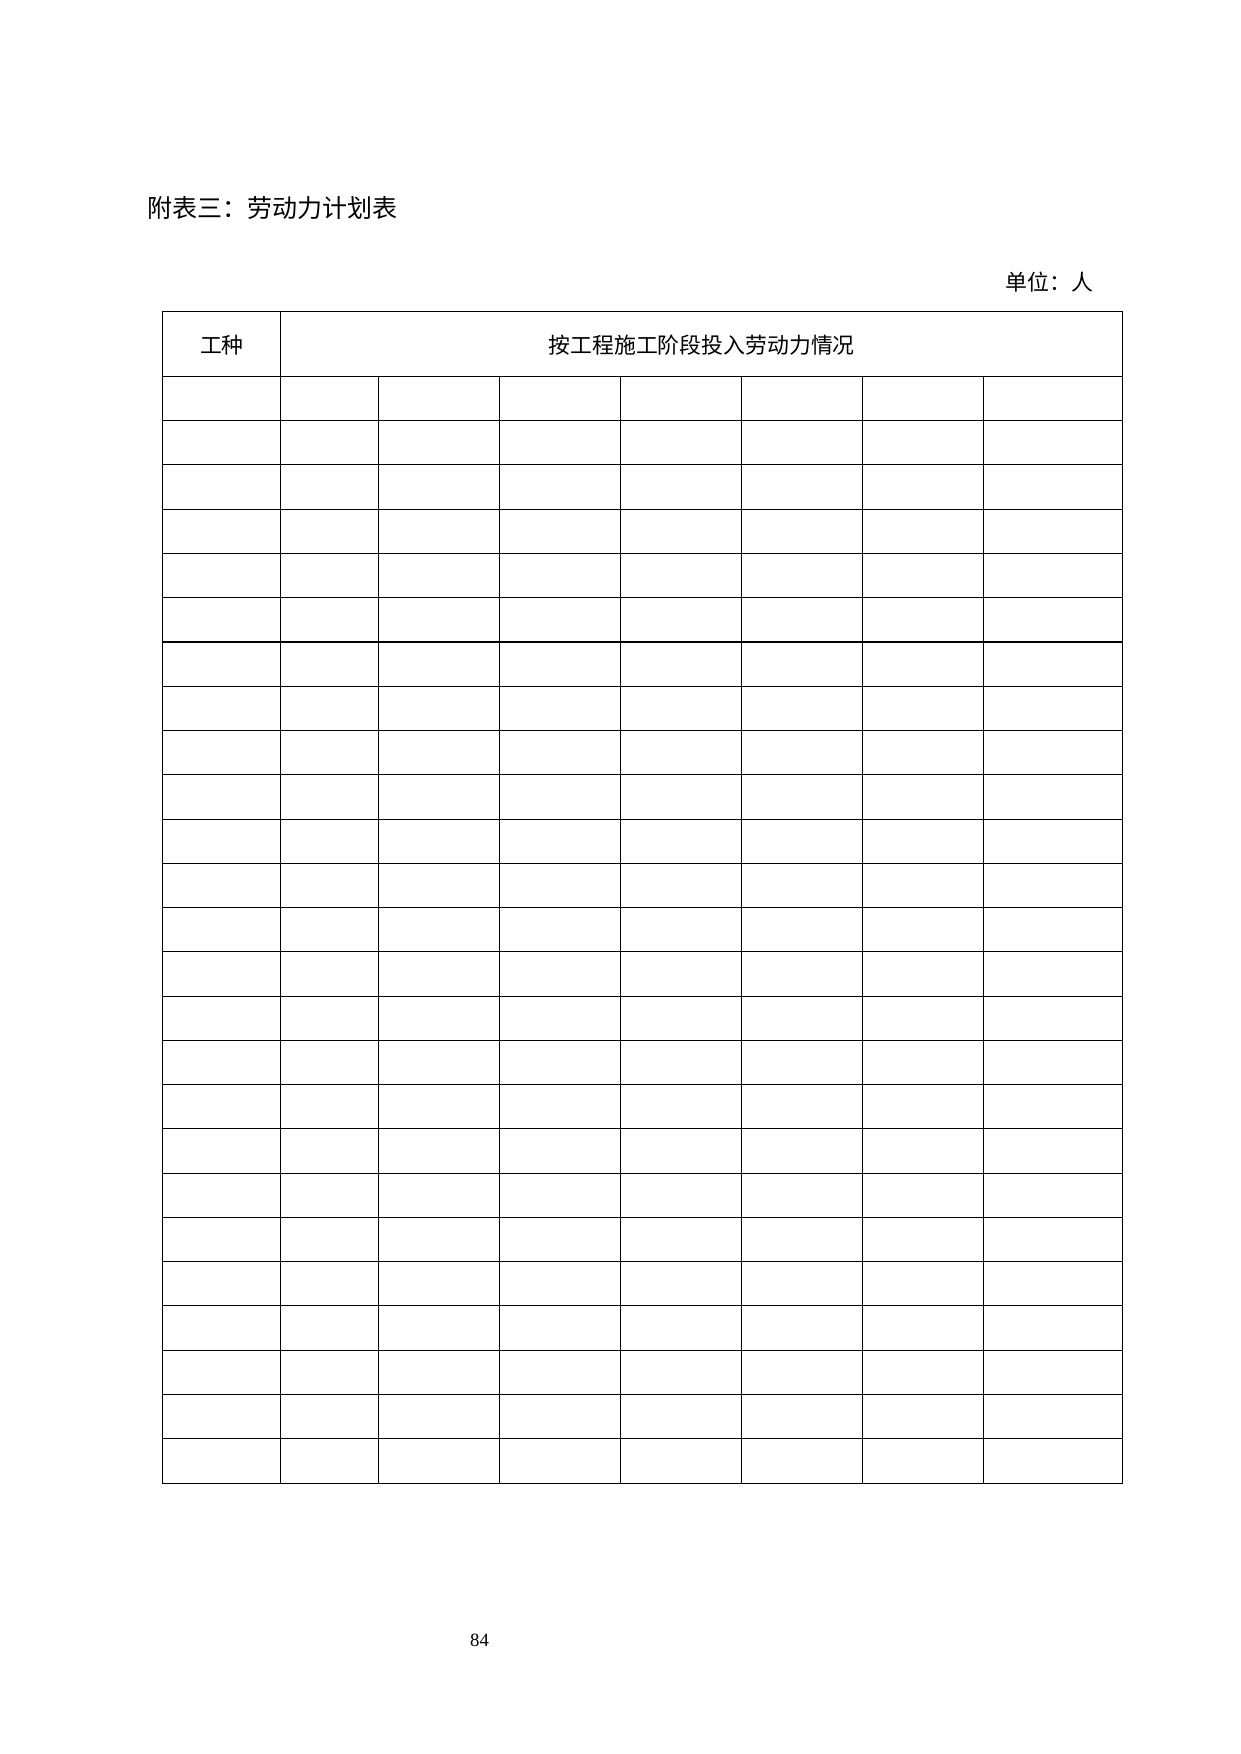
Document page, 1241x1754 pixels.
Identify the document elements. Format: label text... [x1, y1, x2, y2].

table_cell [621, 1351, 741, 1394]
table_cell [621, 1174, 741, 1217]
table_cell [379, 1262, 499, 1305]
table_cell [984, 1262, 1122, 1305]
table_cell [163, 997, 280, 1040]
table_cell [742, 952, 862, 996]
table_cell [984, 997, 1122, 1040]
table_cell [500, 687, 620, 730]
table_cell [984, 1351, 1122, 1394]
table_cell [379, 554, 499, 597]
table_cell [500, 377, 620, 420]
table_header 按工程施工阶段投入劳动力情况 [281, 312, 1122, 376]
table_cell [163, 1395, 280, 1438]
table_cell [984, 421, 1122, 464]
table_cell [742, 1395, 862, 1438]
table_cell [863, 554, 983, 597]
table_cell [281, 554, 378, 597]
table_cell [379, 643, 499, 686]
table_cell [742, 1262, 862, 1305]
table_cell [379, 1395, 499, 1438]
text 单位：人 [148, 251, 1092, 311]
table_cell [863, 820, 983, 863]
table_cell [163, 421, 280, 464]
table_cell [500, 643, 620, 686]
table_cell [379, 908, 499, 951]
table_cell [163, 952, 280, 996]
table_cell [984, 1218, 1122, 1261]
table_cell [984, 731, 1122, 774]
table_cell [742, 1439, 862, 1482]
table_cell [500, 1174, 620, 1217]
table_cell [281, 1351, 378, 1394]
table_cell [984, 1085, 1122, 1128]
table_cell [621, 775, 741, 818]
table_cell [500, 1351, 620, 1394]
table_cell [863, 687, 983, 730]
table_cell [500, 731, 620, 774]
table_cell [379, 377, 499, 420]
table_cell [379, 1174, 499, 1217]
table_cell [621, 1085, 741, 1128]
table_cell [163, 864, 280, 907]
table_cell [742, 643, 862, 686]
table_cell [621, 864, 741, 907]
table_cell [984, 465, 1122, 508]
table_cell [500, 775, 620, 818]
table_cell [984, 1306, 1122, 1350]
table_cell [163, 1439, 280, 1482]
table_cell [379, 820, 499, 863]
table_cell [379, 1306, 499, 1350]
table_cell [163, 908, 280, 951]
table_cell [379, 1041, 499, 1084]
table_cell [379, 1218, 499, 1261]
table_cell [379, 510, 499, 553]
table_cell [742, 908, 862, 951]
table_cell [379, 1085, 499, 1128]
table_cell [163, 598, 280, 641]
table_cell [281, 1395, 378, 1438]
table_cell [742, 510, 862, 553]
table_cell [984, 1174, 1122, 1217]
table_cell [984, 864, 1122, 907]
table_cell [984, 598, 1122, 641]
table_cell [742, 820, 862, 863]
table_cell [500, 864, 620, 907]
table_cell [163, 687, 280, 730]
table_cell [379, 997, 499, 1040]
table_cell [163, 1129, 280, 1173]
table_cell [500, 952, 620, 996]
table_cell [621, 908, 741, 951]
table_cell [163, 465, 280, 508]
table_cell [379, 775, 499, 818]
table_cell [984, 908, 1122, 951]
table_cell [863, 421, 983, 464]
table_cell [863, 1174, 983, 1217]
table_cell [163, 377, 280, 420]
table_cell [163, 1174, 280, 1217]
table_cell [163, 643, 280, 686]
table_header 工种 [163, 312, 280, 376]
table_cell [742, 465, 862, 508]
table_cell [281, 864, 378, 907]
table_cell [984, 643, 1122, 686]
table_cell [742, 1218, 862, 1261]
table_cell [500, 1306, 620, 1350]
table_cell [163, 510, 280, 553]
table_cell [984, 1395, 1122, 1438]
table_cell [281, 1174, 378, 1217]
table_cell [500, 1041, 620, 1084]
table_cell [500, 1439, 620, 1482]
table_cell [163, 1262, 280, 1305]
table_cell [379, 952, 499, 996]
table_cell [621, 1129, 741, 1173]
table_cell [863, 1085, 983, 1128]
table_cell [163, 775, 280, 818]
table_cell [281, 421, 378, 464]
table_cell [742, 1174, 862, 1217]
table_cell [281, 687, 378, 730]
table_cell [742, 598, 862, 641]
table_cell [621, 598, 741, 641]
table_cell [742, 1085, 862, 1128]
table_cell [984, 377, 1122, 420]
table_cell [163, 554, 280, 597]
table_cell [621, 687, 741, 730]
table_cell [281, 1306, 378, 1350]
table_cell [984, 1129, 1122, 1173]
table_cell [281, 731, 378, 774]
table_cell [500, 997, 620, 1040]
table_cell [500, 1395, 620, 1438]
table_cell [500, 554, 620, 597]
table_cell [742, 997, 862, 1040]
table_cell [621, 731, 741, 774]
table_cell [281, 510, 378, 553]
table_cell [863, 1306, 983, 1350]
table_cell [742, 1351, 862, 1394]
table_cell [863, 1439, 983, 1482]
table_cell [742, 775, 862, 818]
table_cell [621, 377, 741, 420]
table_cell [863, 1041, 983, 1084]
table_cell [984, 775, 1122, 818]
table_cell [742, 864, 862, 907]
table_cell [863, 377, 983, 420]
table_cell [621, 1306, 741, 1350]
table_cell [984, 554, 1122, 597]
table_cell [379, 421, 499, 464]
table_cell [163, 1351, 280, 1394]
table_cell [984, 820, 1122, 863]
table_cell [281, 908, 378, 951]
table_cell [742, 1306, 862, 1350]
table_cell [379, 864, 499, 907]
table_cell [863, 908, 983, 951]
table_cell [863, 775, 983, 818]
table_cell [863, 1129, 983, 1173]
table_cell [621, 421, 741, 464]
table_cell [500, 510, 620, 553]
table_cell [621, 465, 741, 508]
table_cell [863, 1351, 983, 1394]
table_cell [742, 377, 862, 420]
table_cell [379, 687, 499, 730]
table_cell [281, 1129, 378, 1173]
table_cell [863, 864, 983, 907]
table_cell [984, 510, 1122, 553]
table_cell [281, 1262, 378, 1305]
table_cell [742, 421, 862, 464]
table_cell [863, 510, 983, 553]
table_cell [281, 952, 378, 996]
table_cell [863, 643, 983, 686]
table_cell [742, 554, 862, 597]
table_cell [163, 1306, 280, 1350]
table_cell [500, 1085, 620, 1128]
table_cell [863, 731, 983, 774]
table_cell [281, 820, 378, 863]
table_cell [863, 1395, 983, 1438]
table_cell [621, 643, 741, 686]
table_cell [500, 1218, 620, 1261]
table_cell [281, 465, 378, 508]
table_cell [379, 731, 499, 774]
table_cell [379, 1129, 499, 1173]
table_cell [500, 465, 620, 508]
table_cell [621, 1041, 741, 1084]
table_cell [163, 1041, 280, 1084]
table_cell [621, 510, 741, 553]
table_cell [281, 598, 378, 641]
table_cell [500, 598, 620, 641]
table_cell [379, 1439, 499, 1482]
table_cell [163, 820, 280, 863]
table_cell [281, 1041, 378, 1084]
table_cell [379, 598, 499, 641]
table_cell [621, 1395, 741, 1438]
table_cell [742, 687, 862, 730]
table_cell [863, 1262, 983, 1305]
table_cell [742, 731, 862, 774]
table_cell [621, 820, 741, 863]
table_cell [281, 997, 378, 1040]
table_cell [163, 731, 280, 774]
table_cell [500, 1129, 620, 1173]
table_cell [500, 421, 620, 464]
table_cell [281, 377, 378, 420]
table_cell [379, 1351, 499, 1394]
table_cell [863, 1218, 983, 1261]
table_cell [281, 775, 378, 818]
table_cell [163, 1085, 280, 1128]
text 附表三：劳动力计划表 [148, 177, 1092, 236]
table_cell [621, 997, 741, 1040]
table_cell [742, 1041, 862, 1084]
table_cell [863, 997, 983, 1040]
table_cell [621, 1218, 741, 1261]
table_cell [863, 465, 983, 508]
table_cell [984, 687, 1122, 730]
table_cell [621, 1262, 741, 1305]
table_cell [500, 1262, 620, 1305]
table_cell [621, 952, 741, 996]
table_cell [984, 1041, 1122, 1084]
table_cell [863, 598, 983, 641]
table_cell [500, 908, 620, 951]
table_cell [621, 554, 741, 597]
table_cell [984, 1439, 1122, 1482]
table_cell [163, 1218, 280, 1261]
table_cell [281, 1218, 378, 1261]
table_cell [984, 952, 1122, 996]
table_cell [379, 465, 499, 508]
table_cell [281, 1085, 378, 1128]
table_cell [281, 643, 378, 686]
table_cell [742, 1129, 862, 1173]
table_cell [281, 1439, 378, 1482]
table_cell [863, 952, 983, 996]
table_cell [500, 820, 620, 863]
table_cell [621, 1439, 741, 1482]
